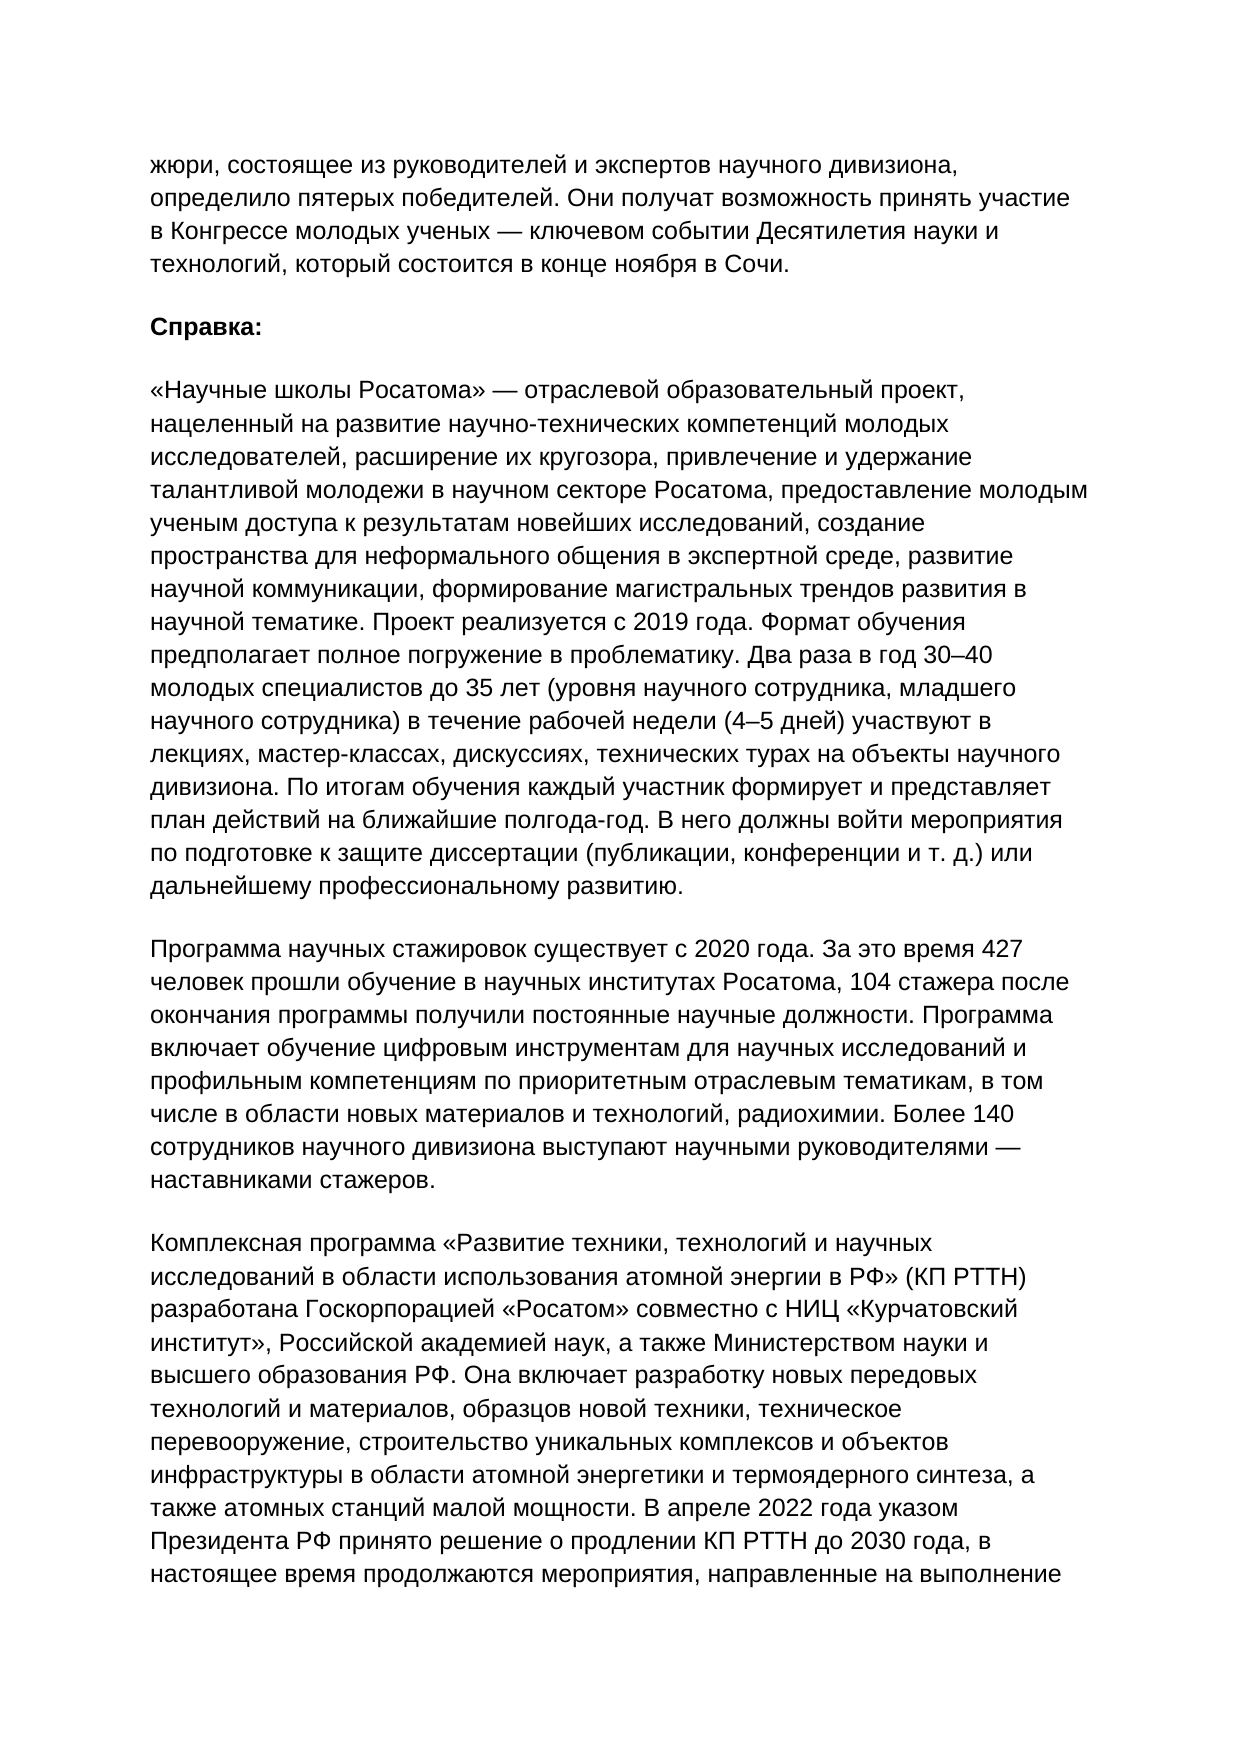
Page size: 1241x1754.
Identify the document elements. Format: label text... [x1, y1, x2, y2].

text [150, 1228, 1090, 1587]
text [150, 150, 1090, 278]
text Программа научных стажировок существует с 2020 года. За это время 427 человек прошли обучение в научных институтах Росатома, 104 стажера после окончания программы получили постоянные научные должности. Программа включает обучение цифровым инструментам для научных исследований и профильным компетенциям по приоритетным отраслевым тематикам, в том числе в области новых материалов и технологий, радиохимии. Более 140 сотрудников научного дивизиона выступают научными руководителями — наставниками стажеров. [150, 934, 1090, 1194]
text «Научные школы Росатома» — отраслевой образовательный проект, нацеленный на развитие научно-технических компетенций молодых исследователей, расширение их кругозора, привлечение и удержание талантливой молодежи в научном секторе Росатома, предоставление молодым ученым доступа к результатам новейших исследований, создание пространства для неформального общения в экспертной среде, развитие научной коммуникации, формирование магистральных трендов развития в научной тематике. Проект реализуется с 2019 года. Формат обучения предполагает полное погружение в проблематику. Два раза в год 30–40 молодых специалистов до 35 лет (уровня научного сотрудника, младшего научного сотрудника) в течение рабочей недели (4–5 дней) участвуют в лекциях, мастер-классах, дискуссиях, технических турах на объекты научного дивизиона. По итогам обучения каждый участник формирует и представляет план действий на ближайшие полгода-год. В него должны войти мероприятия по подготовке к защите диссертации (публикации, конференции и т. д.) или дальнейшему профессиональному развитию. [150, 376, 1090, 899]
text Справка: [150, 312, 1090, 341]
